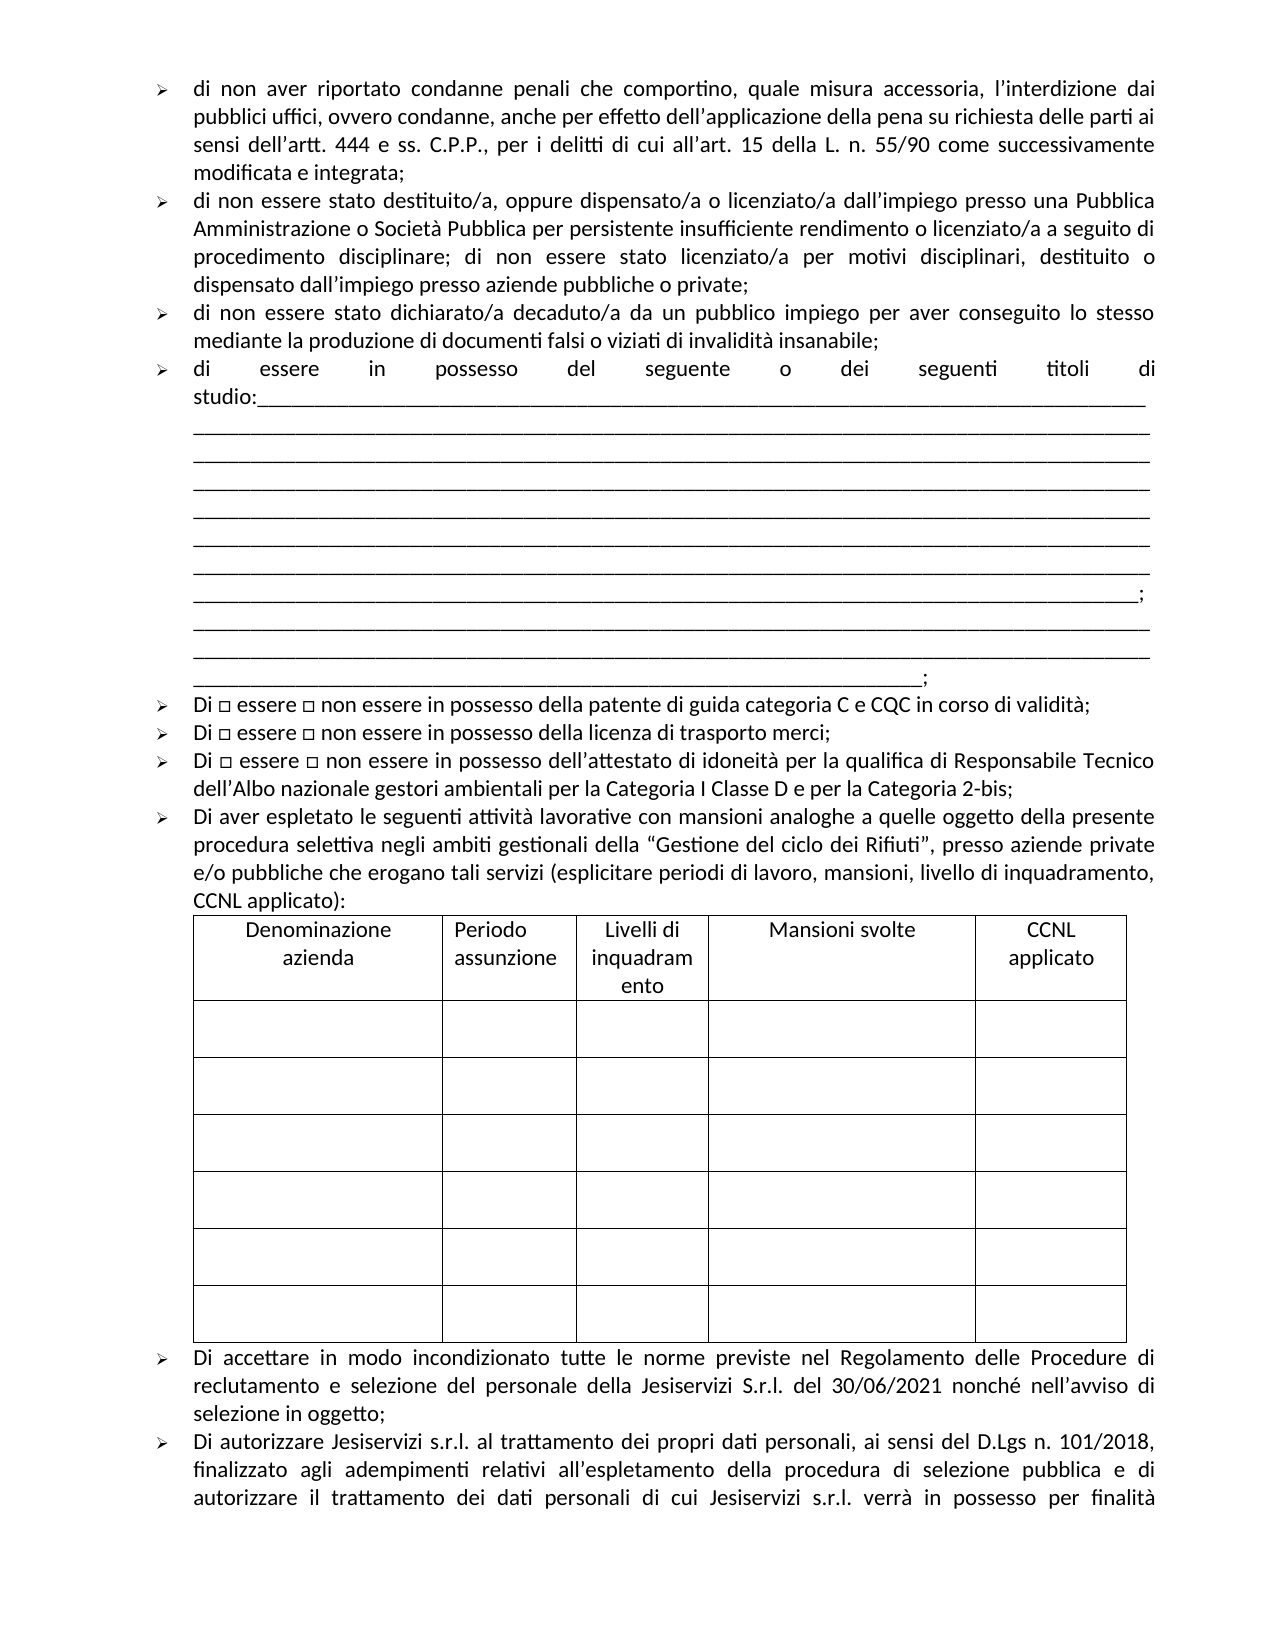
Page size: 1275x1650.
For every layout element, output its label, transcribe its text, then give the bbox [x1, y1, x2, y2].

table_cell [194, 1286, 442, 1342]
table_cell [709, 1058, 975, 1114]
text ________________________________________________________________________________________________________________________________________________________________________________________________________________________________________; [193, 606, 1157, 690]
table_cell [194, 1115, 442, 1171]
table_cell [709, 1115, 975, 1171]
table_cell [443, 1286, 576, 1342]
table_cell [577, 1115, 708, 1171]
table_cell [577, 1001, 708, 1057]
table_cell [976, 1115, 1126, 1171]
list Di □ essere □ non essere in possesso della licenza di trasporto merci; [156, 718, 1157, 746]
list Di aver espletato le seguenti attività lavorative con mansioni analoghe a quelle oggetto della presente procedura selettiva negli ambiti gestionali della “Gestione del ciclo dei Rifiuti”, presso aziende private e/o pubbliche che erogano tali servizi (esplicitare periodi di lavoro, mansioni, livello di inquadramento, CCNL applicato): [156, 802, 1157, 914]
table_cell [194, 1058, 442, 1114]
table_cell [709, 1286, 975, 1342]
table_cell [709, 1001, 975, 1057]
table_cell [976, 1172, 1126, 1228]
list di non essere stato destituito/a, oppure dispensato/a o licenziato/a dall’impiego presso una Pubblica Amministrazione o Società Pubblica per persistente insufficiente rendimento o licenziato/a a seguito di procedimento disciplinare; di non essere stato licenziato/a per motivi disciplinari, destituito o dispensato dall’impiego presso aziende pubbliche o private; [156, 186, 1157, 298]
table_cell [194, 1172, 442, 1228]
table_header Mansioni svolte [709, 916, 975, 999]
list di non essere stato dichiarato/a decaduto/a da un pubblico impiego per aver conseguito lo stesso mediante la produzione di documenti falsi o viziati di invalidità insanabile; [156, 298, 1157, 354]
table_cell [443, 1229, 576, 1285]
table_cell [443, 1058, 576, 1114]
table_header Denominazione azienda [194, 916, 442, 999]
table_cell [709, 1172, 975, 1228]
table_cell [443, 1115, 576, 1171]
table_cell [577, 1286, 708, 1342]
table_cell [577, 1229, 708, 1285]
table_cell [976, 1229, 1126, 1285]
list di essere in possesso del seguente o dei seguenti titoli di studio:______________________________________________________________________________________________________________________________________________________________________________________________________________________________________________________ ___________________________________________________________________________________________________________________________________________________________________________________________________________________________________________________________________________________________________________________________________________________________________________________________________________________________________; [156, 354, 1157, 606]
table_cell [709, 1229, 975, 1285]
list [156, 1427, 1157, 1511]
list Di □ essere □ non essere in possesso della patente di guida categoria C e CQC in corso di validità; [156, 690, 1157, 718]
table_header Livelli di inquadramento [577, 916, 708, 999]
table_cell [577, 1172, 708, 1228]
table_cell [976, 1001, 1126, 1057]
table_header CCNL applicato [976, 916, 1126, 999]
table_cell [577, 1058, 708, 1114]
table_cell [194, 1229, 442, 1285]
list Di accettare in modo incondizionato tutte le norme previste nel Regolamento delle Procedure di reclutamento e selezione del personale della Jesiservizi S.r.l. del 30/06/2021 nonché nell’avviso di selezione in oggetto; [156, 1343, 1157, 1427]
list Di □ essere □ non essere in possesso dell’attestato di idoneità per la qualifica di Responsabile Tecnico dell’Albo nazionale gestori ambientali per la Categoria I Classe D e per la Categoria 2-bis; [156, 746, 1157, 802]
table_cell [443, 1001, 576, 1057]
list di non aver riportato condanne penali che comportino, quale misura accessoria, l’interdizione dai pubblici uffici, ovvero condanne, anche per effetto dell’applicazione della pena su richiesta delle parti ai sensi dell’artt. 444 e ss. C.P.P., per i delitti di cui all’art. 15 della L. n. 55/90 come successivamente modificata e integrata; [156, 74, 1157, 186]
table_cell [443, 1172, 576, 1228]
table_cell [976, 1058, 1126, 1114]
table_cell [976, 1286, 1126, 1342]
table_cell [194, 1001, 442, 1057]
table_header Periodo assunzione [443, 916, 576, 999]
